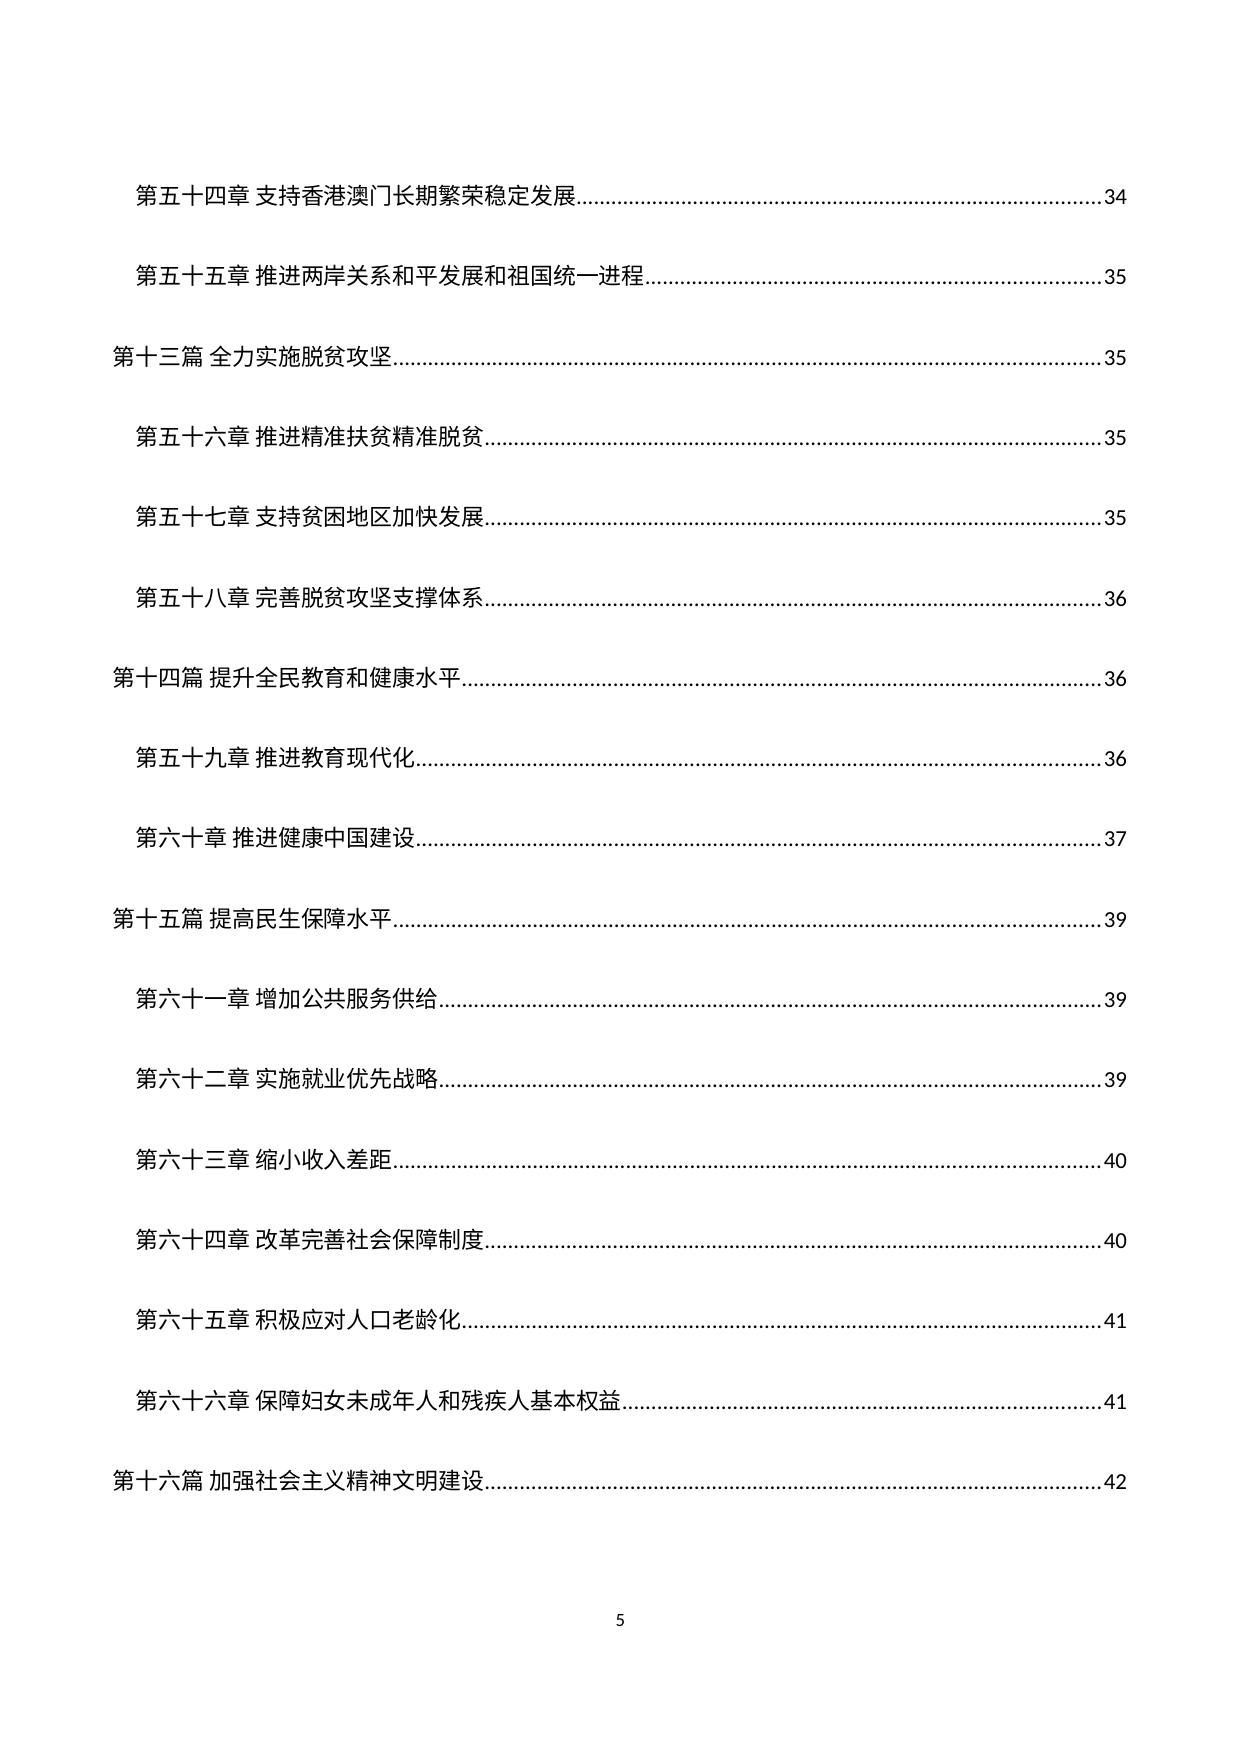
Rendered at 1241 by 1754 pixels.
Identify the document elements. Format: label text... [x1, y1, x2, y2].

text 第六十三章 缩小收入差距 40 [135, 1126, 1128, 1191]
text 第六十六章 保障妇女未成年人和残疾人基本权益 41 [135, 1367, 1128, 1432]
text 第五十六章 推进精准扶贫精准脱贫 35 [135, 403, 1128, 468]
text 第六十一章 增加公共服务供给 39 [135, 965, 1128, 1030]
text 第十五篇 提高民生保障水平 39 [112, 885, 1128, 950]
text 第五十八章 完善脱贫攻坚支撑体系 36 [135, 563, 1128, 628]
text 第十六篇 加强社会主义精神文明建设 42 [112, 1447, 1128, 1512]
text 第六十章 推进健康中国建设 37 [135, 804, 1128, 869]
text 第五十七章 支持贫困地区加快发展 35 [135, 483, 1128, 548]
text 第五十四章 支持香港澳门长期繁荣稳定发展 34 [135, 162, 1128, 227]
text 第六十二章 实施就业优先战略 39 [135, 1045, 1128, 1110]
text 第六十五章 积极应对人口老龄化 41 [135, 1286, 1128, 1351]
text 第五十九章 推进教育现代化 36 [135, 724, 1128, 789]
text 第六十四章 改革完善社会保障制度 40 [135, 1206, 1128, 1271]
text 第十三篇 全力实施脱贫攻坚 35 [112, 323, 1128, 388]
text 第十四篇 提升全民教育和健康水平 36 [112, 644, 1128, 709]
text 第五十五章 推进两岸关系和平发展和祖国统一进程 35 [135, 242, 1128, 307]
